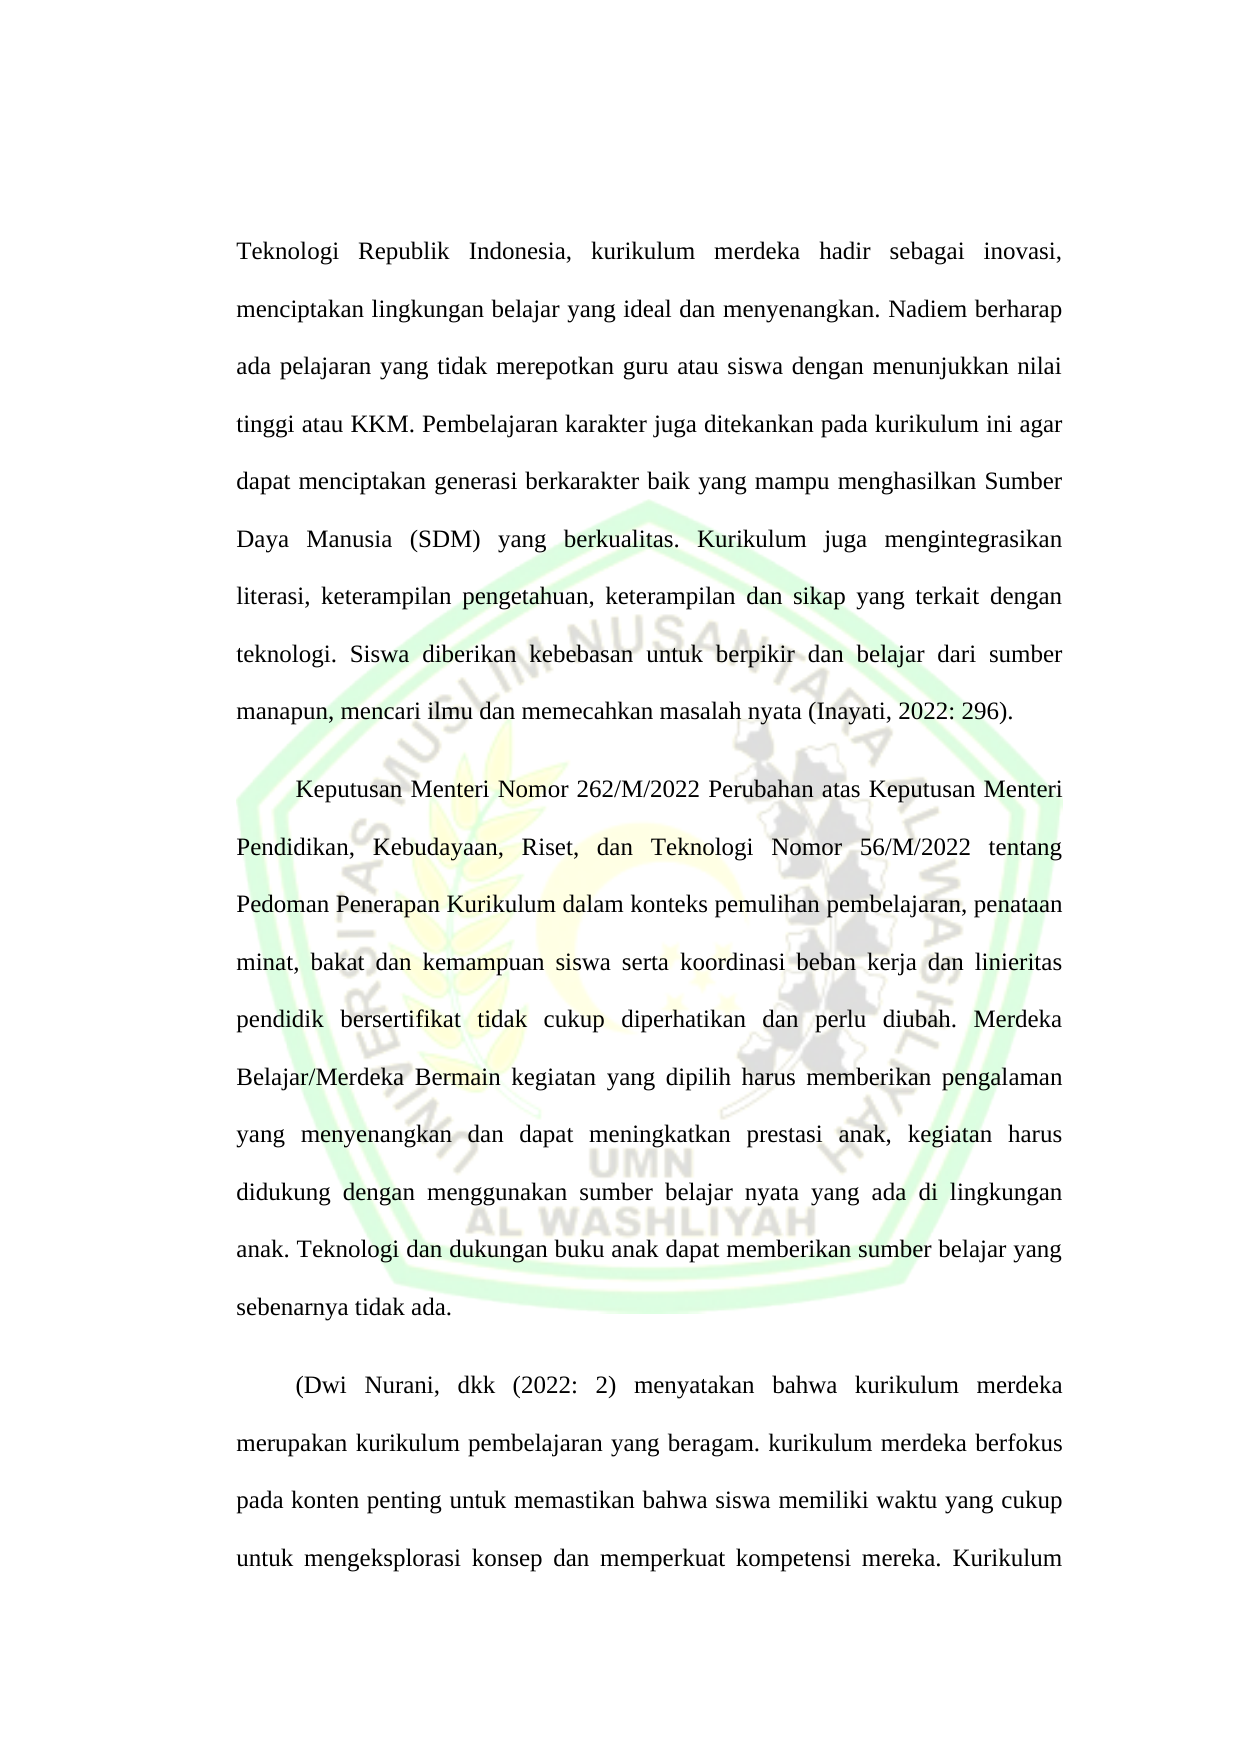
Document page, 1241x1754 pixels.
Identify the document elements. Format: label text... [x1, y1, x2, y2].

text Keputusan Menteri Nomor 262/M/2022 Perubahan atas Keputusan Menteri Pendidikan, Kebudayaan, Riset, dan Teknologi Nomor 56/M/2022 tentang Pedoman Penerapan Kurikulum dalam konteks pemulihan pembelajaran, penataan minat, bakat dan kemampuan siswa serta koordinasi beban kerja dan linieritas pendidik bersertifikat tidak cukup diperhatikan dan perlu diubah. Merdeka Belajar/Merdeka Bermain kegiatan yang dipilih harus memberikan pengalaman yang menyenangkan dan dapat meningkatkan prestasi anak, kegiatan harus didukung dengan menggunakan sumber belajar nyata yang ada di lingkungan anak. Teknologi dan dukungan buku anak dapat memberikan sumber belajar yang sebenarnya tidak ada. [236, 774, 1063, 1321]
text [236, 1370, 1063, 1572]
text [236, 236, 1063, 725]
